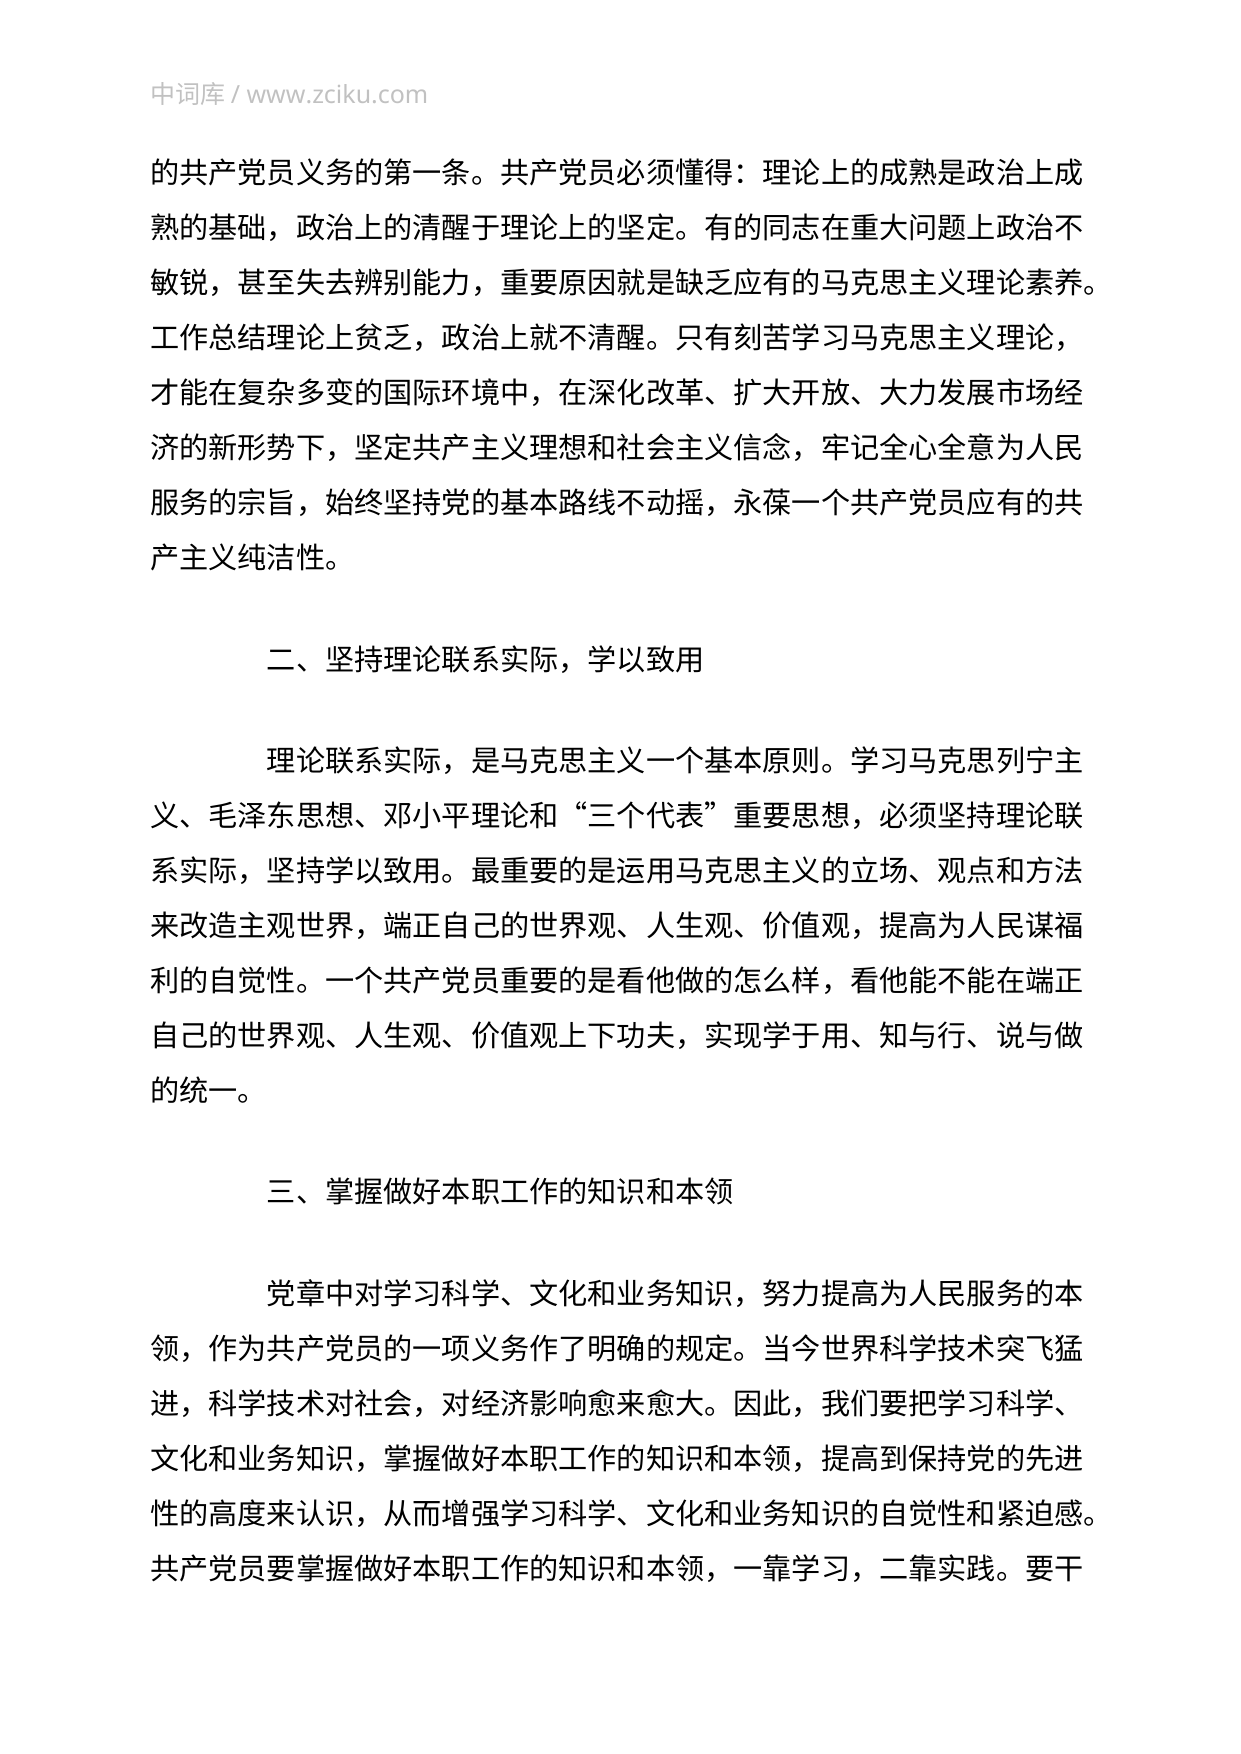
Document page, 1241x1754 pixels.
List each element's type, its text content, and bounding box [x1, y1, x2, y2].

text 理论联系实际，是马克思主义一个基本原则。学习马克思列宁主义、毛泽东思想、邓小平理论和“三个代表”重要思想，必须坚持理论联系实际，坚持学以致用。最重要的是运用马克思主义的立场、观点和方法来改造主观世界，端正自己的世界观、人生观、价值观，提高为人民谋福利的自觉性。一个共产党员重要的是看他做的怎么样，看他能不能在端正自己的世界观、人生观、价值观上下功夫，实现学于用、知与行、说与做的统一。 [150, 738, 1090, 1109]
text 三、掌握做好本职工作的知识和本领 [150, 1169, 1090, 1211]
text 二、坚持理论联系实际，学以致用 [150, 636, 1090, 678]
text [150, 1271, 1090, 1587]
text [150, 150, 1090, 577]
